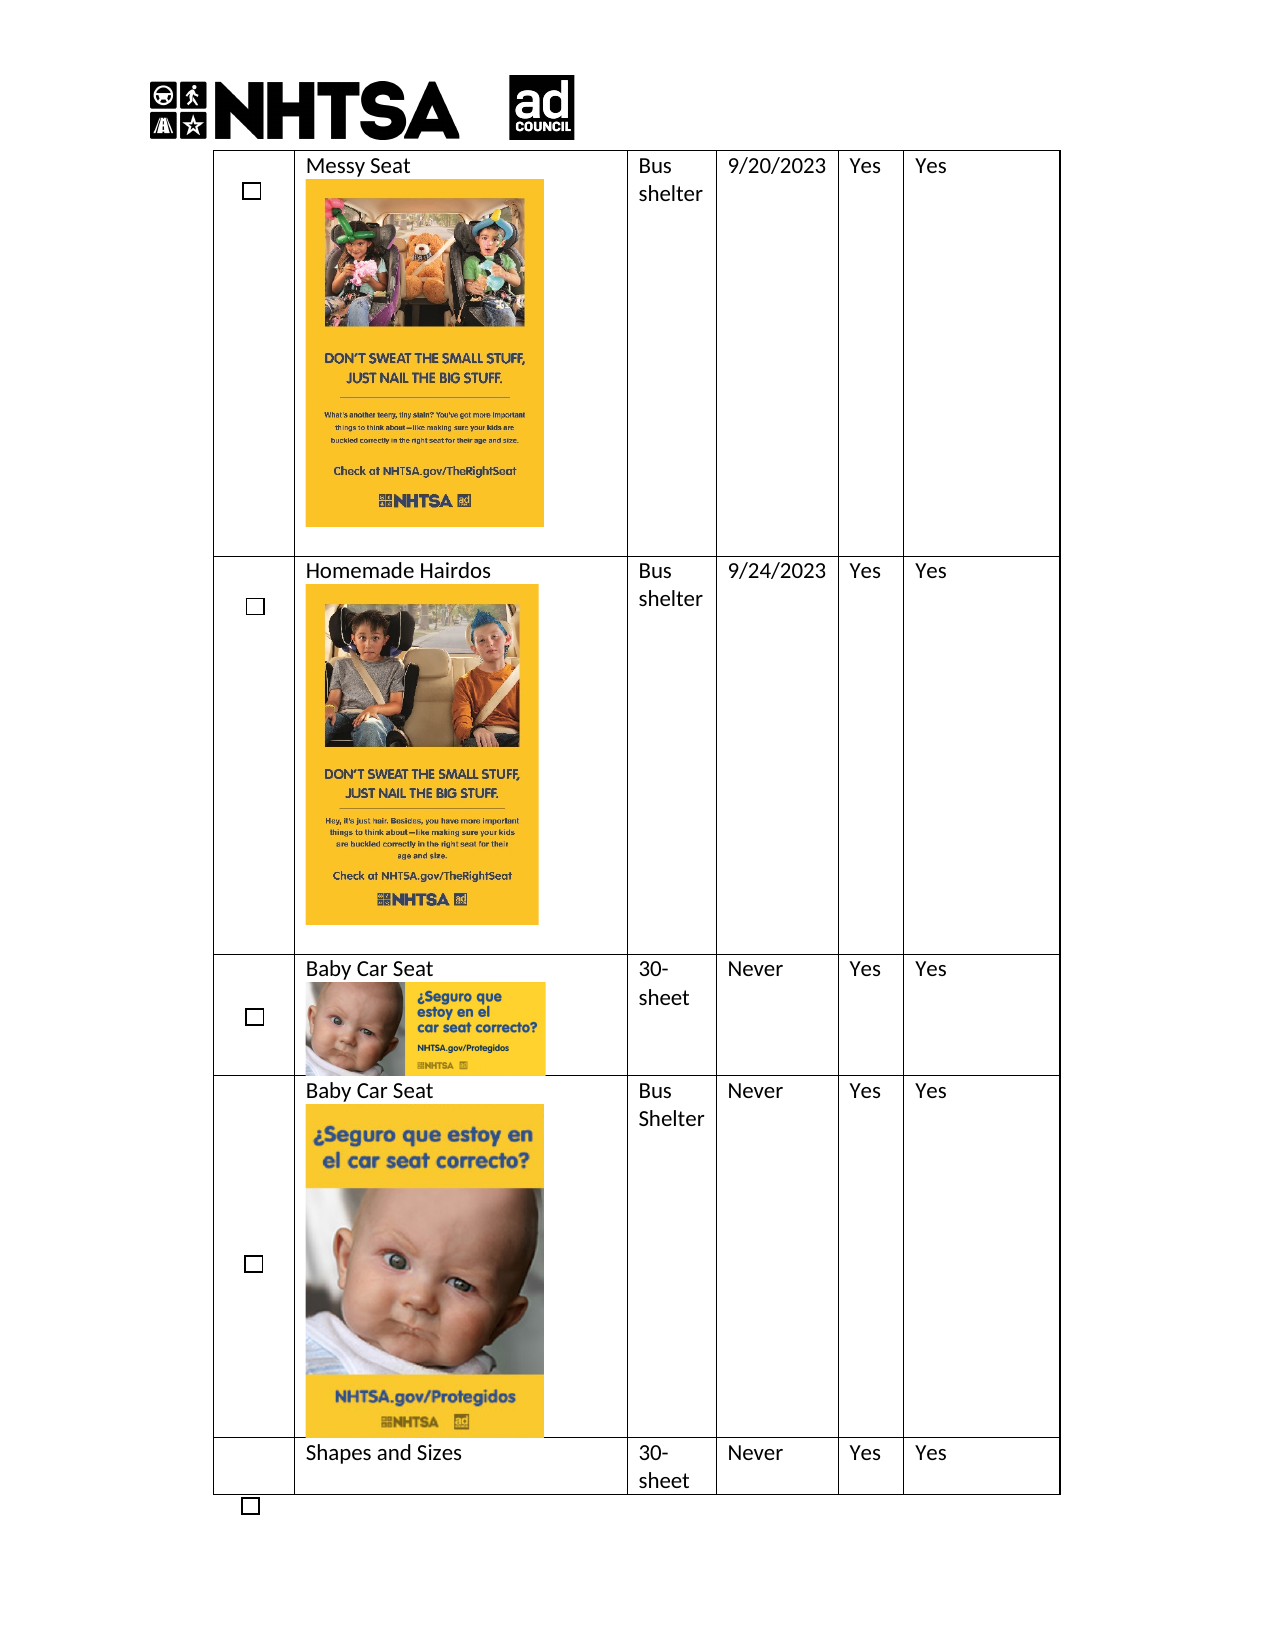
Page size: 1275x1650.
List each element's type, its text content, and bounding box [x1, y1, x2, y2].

table_cell Baby Car Seat [295, 955, 627, 1075]
table_cell 30-sheet [628, 955, 716, 1075]
table_cell 9/24/2023 [717, 557, 838, 953]
table_cell Yes [904, 955, 1059, 1075]
table_cell [214, 1438, 294, 1494]
table_cell Bus shelter [628, 557, 716, 953]
table_cell Yes [839, 1076, 903, 1437]
table_cell Yes [839, 151, 903, 556]
table_cell Yes [839, 557, 903, 953]
table_cell Yes [839, 1438, 903, 1494]
picture [150, 81, 460, 140]
table_cell Yes [904, 557, 1059, 953]
picture [305, 584, 539, 925]
picture [305, 179, 544, 527]
table_cell Never [717, 955, 838, 1075]
table_cell [214, 955, 294, 1075]
table_cell 30-sheet [628, 1438, 716, 1494]
table_cell Shapes and Sizes [295, 1438, 627, 1494]
picture [305, 982, 546, 1076]
table_cell Bus Shelter [628, 1076, 716, 1437]
picture [509, 75, 575, 140]
table_cell Messy Seat [295, 151, 627, 556]
table_cell Yes [904, 1076, 1059, 1437]
table_cell 9/20/2023 [717, 151, 838, 556]
table_cell Yes [904, 1438, 1059, 1494]
table_cell [214, 1076, 294, 1437]
table_cell [214, 557, 294, 953]
picture [305, 1104, 544, 1438]
table_cell [214, 151, 294, 556]
table_cell Never [717, 1076, 838, 1437]
table_cell Baby Car Seat [295, 1076, 627, 1437]
table_cell Yes [839, 955, 903, 1075]
table_cell Bus shelter [628, 151, 716, 556]
table_cell Homemade Hairdos [295, 557, 627, 953]
table_cell Yes [904, 151, 1059, 556]
table_cell Never [717, 1438, 838, 1494]
